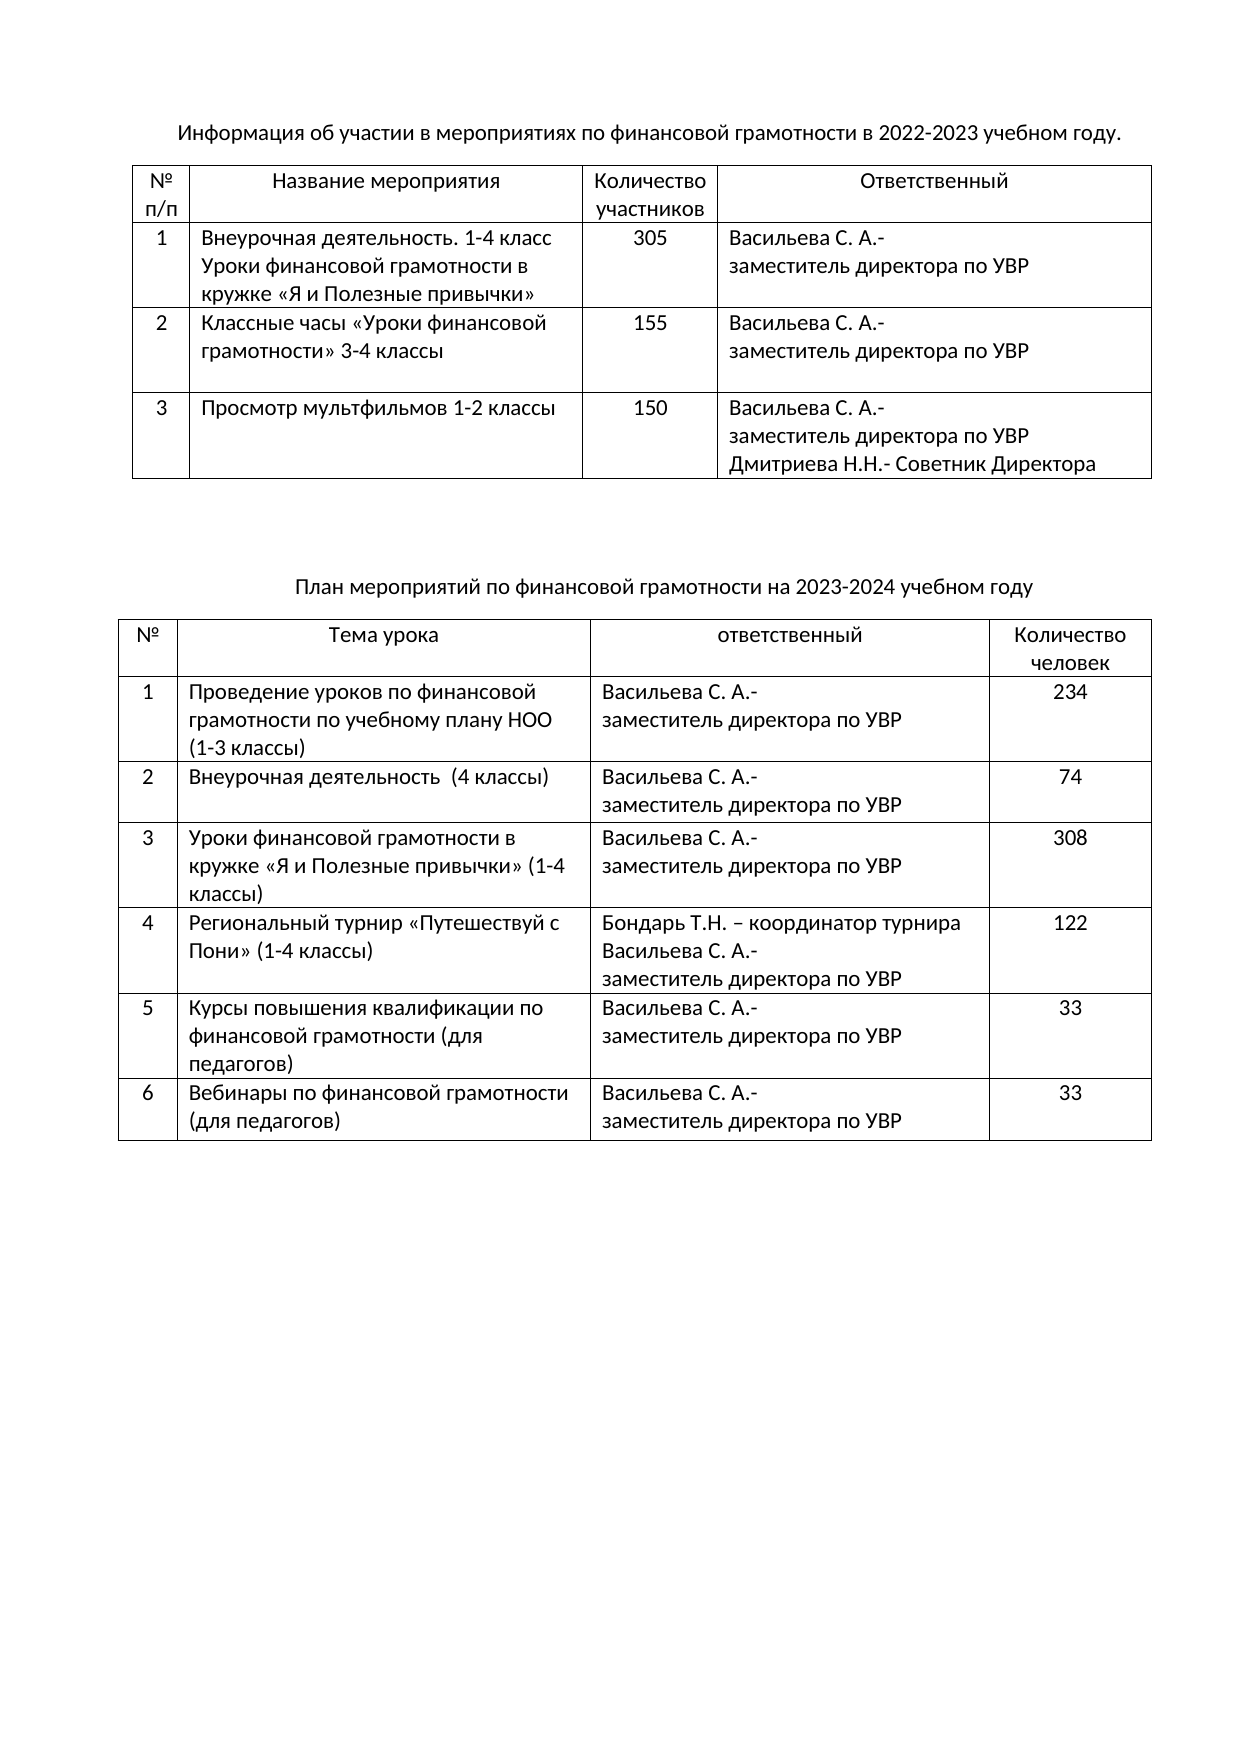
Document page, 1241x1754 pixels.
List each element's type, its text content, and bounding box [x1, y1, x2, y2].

table_cell 74 [990, 762, 1151, 822]
table_cell 155 [583, 308, 717, 392]
table_cell Классные часы «Уроки финансовой грамотности» 3-4 классы [190, 308, 582, 392]
table_cell Васильева С. А.- заместитель директора по УВР Дмитриева Н.Н.- Советник Директора [718, 393, 1151, 477]
table_header Количество человек [990, 620, 1151, 676]
table_cell Просмотр мультфильмов 1-2 классы [190, 393, 582, 477]
table_cell Васильева С. А.- заместитель директора по УВР [591, 1079, 989, 1140]
table_cell 305 [583, 223, 717, 307]
table_cell Васильева С. А.- заместитель директора по УВР [718, 308, 1151, 392]
table_cell 5 [119, 994, 177, 1077]
table_cell Региональный турнир «Путешествуй с Пони» (1-4 классы) [178, 908, 590, 992]
table_cell 2 [119, 762, 177, 822]
table_cell Бондарь Т.Н. – координатор турнира Васильева С. А.- заместитель директора по УВР [591, 908, 989, 992]
table_cell 308 [990, 823, 1151, 907]
table_cell 1 [119, 677, 177, 761]
table_cell Вебинары по финансовой грамотности (для педагогов) [178, 1079, 590, 1140]
text Информация об участии в мероприятиях по финансовой грамотности в 2022-2023 учебном году. [177, 118, 1152, 146]
table_cell Васильева С. А.- заместитель директора по УВР [591, 762, 989, 822]
table_cell 2 [133, 308, 189, 392]
text План мероприятий по финансовой грамотности на 2023-2024 учебном году [177, 572, 1152, 600]
table_cell 6 [119, 1079, 177, 1140]
table_cell Васильева С. А.- заместитель директора по УВР [591, 823, 989, 907]
table_header Название мероприятия [190, 166, 582, 222]
table_cell 150 [583, 393, 717, 477]
table_cell Уроки финансовой грамотности в кружке «Я и Полезные привычки» (1-4 классы) [178, 823, 590, 907]
table_header ответственный [591, 620, 989, 676]
table_header Тема урока [178, 620, 590, 676]
table_cell Внеурочная деятельность (4 классы) [178, 762, 590, 822]
table_cell Курсы повышения квалификации по финансовой грамотности (для педагогов) [178, 994, 590, 1077]
table_cell 3 [133, 393, 189, 477]
table_cell Васильева С. А.- заместитель директора по УВР [718, 223, 1151, 307]
table_header № п/п [133, 166, 189, 222]
table_cell 33 [990, 994, 1151, 1077]
table_header Ответственный [718, 166, 1151, 222]
table_header № [119, 620, 177, 676]
table_cell 1 [133, 223, 189, 307]
table_cell 33 [990, 1079, 1151, 1140]
table_cell Васильева С. А.- заместитель директора по УВР [591, 677, 989, 761]
table_header Количество участников [583, 166, 717, 222]
table_cell Проведение уроков по финансовой грамотности по учебному плану НОО (1-3 классы) [178, 677, 590, 761]
table_cell Васильева С. А.- заместитель директора по УВР [591, 994, 989, 1077]
table_cell 4 [119, 908, 177, 992]
table_cell 3 [119, 823, 177, 907]
table_cell 234 [990, 677, 1151, 761]
table_cell Внеурочная деятельность. 1-4 класс Уроки финансовой грамотности в кружке «Я и Полезные привычки» [190, 223, 582, 307]
table_cell 122 [990, 908, 1151, 992]
